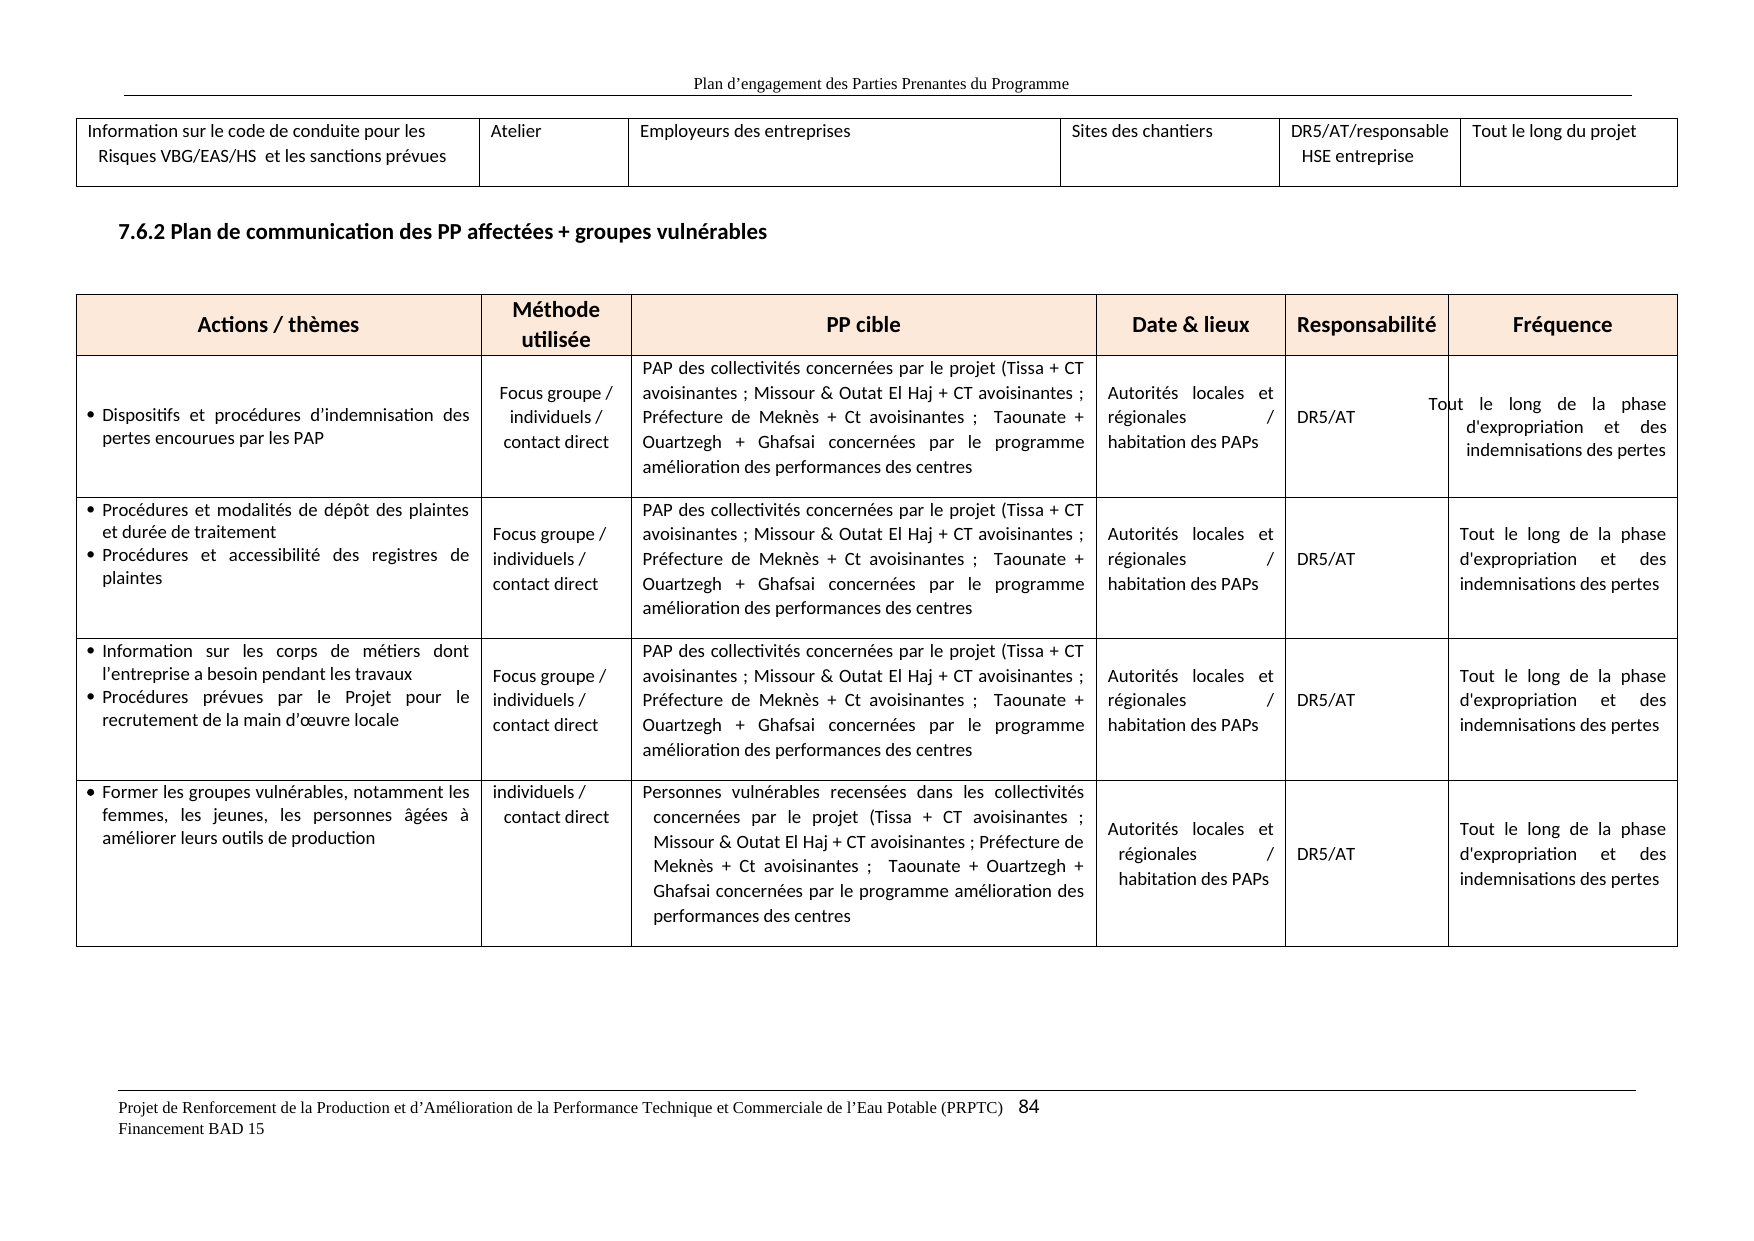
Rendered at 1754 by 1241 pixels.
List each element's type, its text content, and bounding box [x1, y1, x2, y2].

table_cell Personnes vulnérables recensées dans les collectivités concernées par le projet (Tissa + CT avoisinantes ; Missour & Outat El Haj + CT avoisinantes ; Préfecture de Meknès + Ct avoisinantes ; Taounate + Ouartzegh + Ghafsai concernées par le programme amélioration des performances des centres [632, 781, 1096, 946]
table_cell Tout le long de la phase d'expropriation et des indemnisations des pertes [1449, 356, 1677, 497]
table_cell DR5/AT/responsable HSE entreprise [1280, 119, 1460, 186]
table_header Fréquence [1449, 295, 1677, 355]
table_cell Autorités locales et régionales / habitation des PAPs [1097, 498, 1285, 638]
table_cell Information sur le code de conduite pour les Risques VBG/EAS/HS et les sanctions prévues [77, 119, 479, 186]
table_cell DR5/AT [1286, 639, 1448, 779]
table_cell Atelier [480, 119, 628, 186]
table_cell Dispositifs et procédures d’indemnisation des pertes encourues par les PAP [77, 356, 481, 497]
table_cell Tout le long de la phase d'expropriation et des indemnisations des pertes [1449, 781, 1677, 946]
table_cell Tout le long de la phase d'expropriation et des indemnisations des pertes [1449, 498, 1677, 638]
table_cell Employeurs des entreprises [629, 119, 1060, 186]
table_cell Autorités locales et régionales / habitation des PAPs [1097, 781, 1285, 946]
table_cell PAP des collectivités concernées par le projet (Tissa + CT avoisinantes ; Missour & Outat El Haj + CT avoisinantes ; Préfecture de Meknès + Ct avoisinantes ; Taounate + Ouartzegh + Ghafsai concernées par le programme amélioration des performances des centres [632, 639, 1096, 779]
table_cell PAP des collectivités concernées par le projet (Tissa + CT avoisinantes ; Missour & Outat El Haj + CT avoisinantes ; Préfecture de Meknès + Ct avoisinantes ; Taounate + Ouartzegh + Ghafsai concernées par le programme amélioration des performances des centres [632, 356, 1096, 497]
table_cell Former les groupes vulnérables, notamment les femmes, les jeunes, les personnes âgées à améliorer leurs outils de production [77, 781, 481, 946]
table_cell individuels / contact direct [482, 781, 631, 946]
table_cell PAP des collectivités concernées par le projet (Tissa + CT avoisinantes ; Missour & Outat El Haj + CT avoisinantes ; Préfecture de Meknès + Ct avoisinantes ; Taounate + Ouartzegh + Ghafsai concernées par le programme amélioration des performances des centres [632, 498, 1096, 638]
table_header Responsabilité [1286, 295, 1448, 355]
table_header Date & lieux [1097, 295, 1285, 355]
table_cell Sites des chantiers [1061, 119, 1279, 186]
table_cell Autorités locales et régionales / habitation des PAPs [1097, 356, 1285, 497]
table_cell Focus groupe / individuels / contact direct [482, 639, 631, 779]
list 7.6.2 Plan de communication des PP affectées + groupes vulnérables [118, 217, 1636, 245]
table_cell Focus groupe / individuels / contact direct [482, 498, 631, 638]
table_cell Procédures et modalités de dépôt des plaintes et durée de traitement Procédures et accessibilité des registres de plaintes [77, 498, 481, 638]
table_cell DR5/AT [1286, 356, 1448, 497]
table_header Méthode utilisée [482, 295, 631, 355]
table_cell DR5/AT [1286, 498, 1448, 638]
table_cell Focus groupe / individuels / contact direct [482, 356, 631, 497]
table_header Actions / thèmes [77, 295, 481, 355]
table_cell Tout le long de la phase d'expropriation et des indemnisations des pertes [1449, 639, 1677, 779]
table_header PP cible [632, 295, 1096, 355]
table_cell Autorités locales et régionales / habitation des PAPs [1097, 639, 1285, 779]
table_cell Information sur les corps de métiers dont l’entreprise a besoin pendant les travaux Procédures prévues par le Projet pour le recrutement de la main d’œuvre locale [77, 639, 481, 779]
table_cell DR5/AT [1286, 781, 1448, 946]
table_cell Tout le long du projet [1461, 119, 1677, 186]
